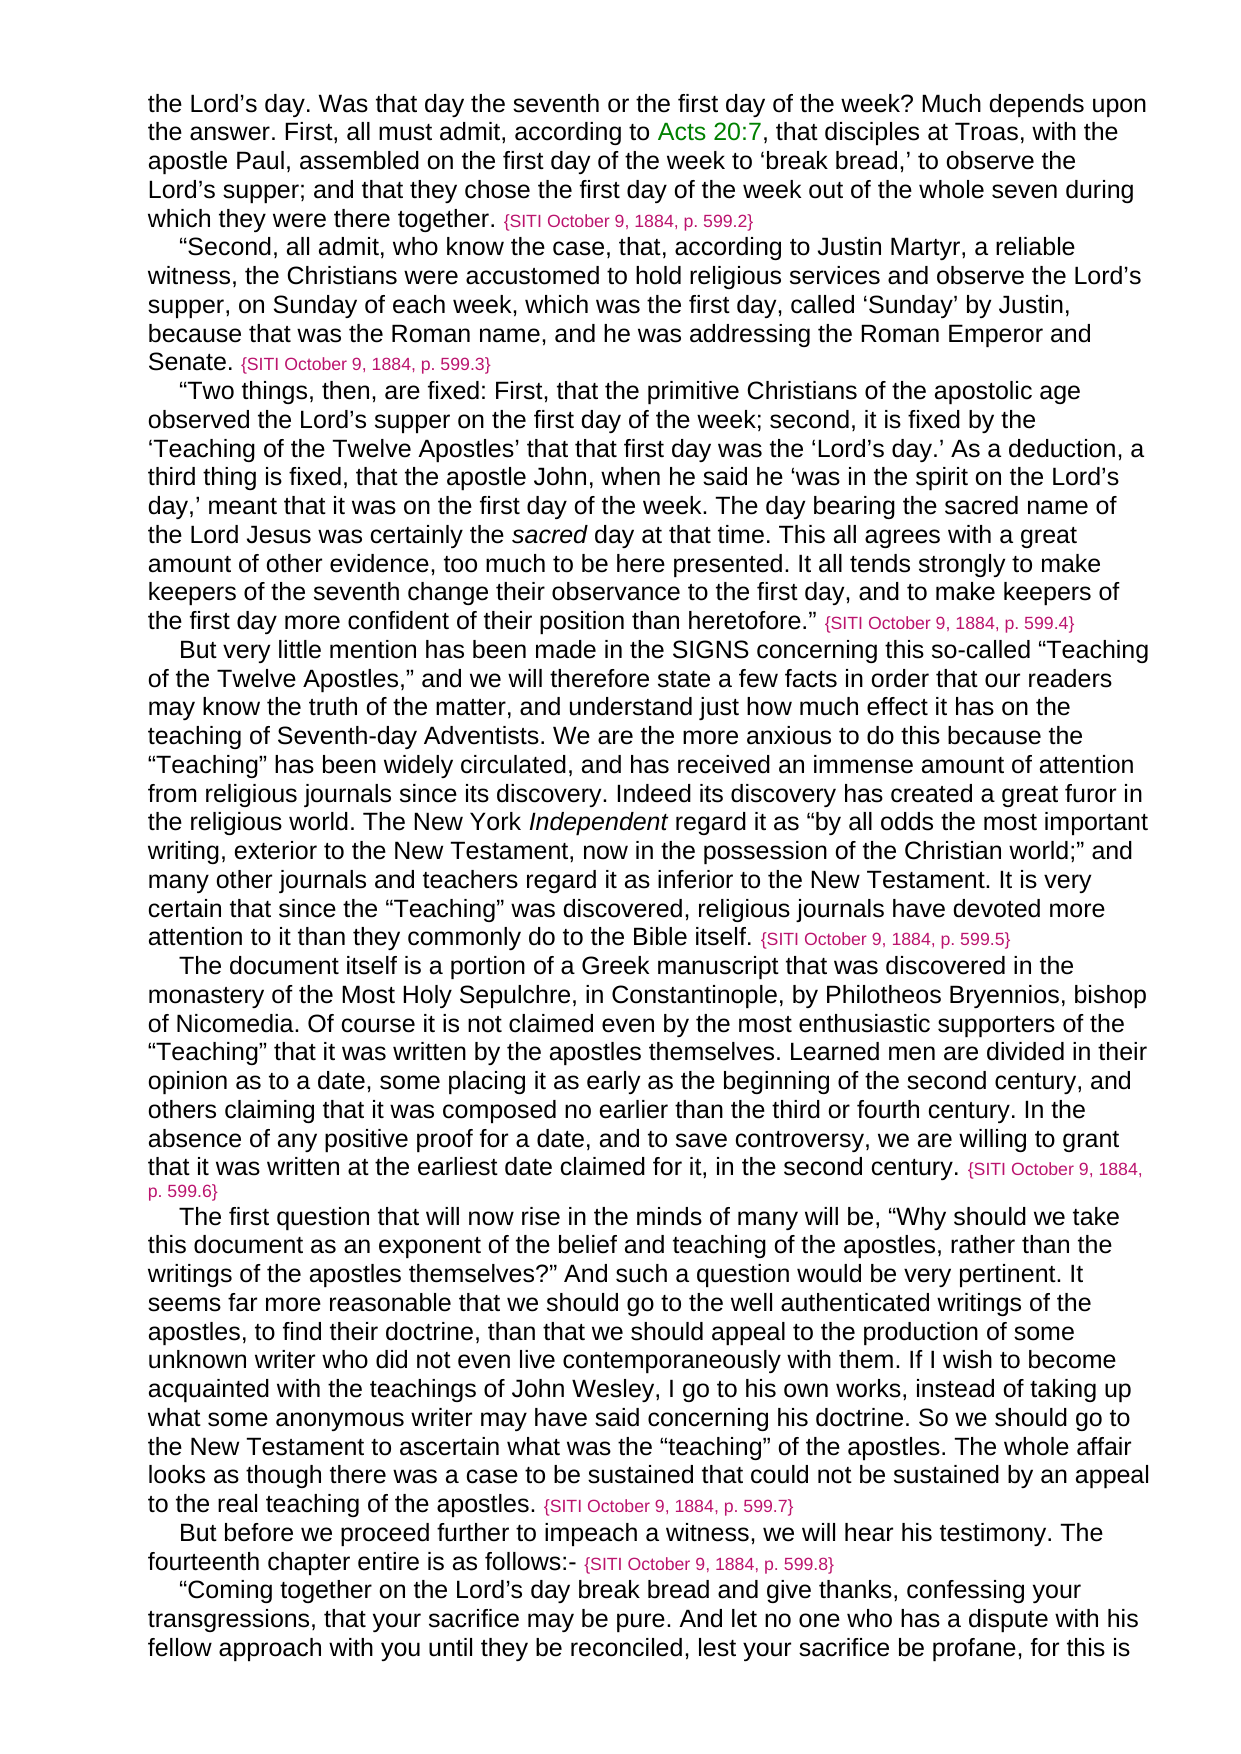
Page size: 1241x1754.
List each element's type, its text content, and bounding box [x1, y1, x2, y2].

text The document itself is a portion of a Greek manuscript that was discovered in the monastery of the Most Holy Sepulchre, in Constantinople, by Philotheos Bryennios, bishop of Nicomedia. Of course it is not claimed even by the most enthusiastic supporters of the “Teaching” that it was written by the apostles themselves. Learned men are divided in their opinion as to a date, some placing it as early as the beginning of the second century, and others claiming that it was composed no earlier than the third or fourth century. In the absence of any positive proof for a date, and to save controversy, we are willing to grant that it was written at the earliest date claimed for it, in the second century. {SITI October 9, 1884, p. 599.6} [148, 951, 1152, 1201]
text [148, 88, 1152, 232]
text “Two things, then, are fixed: First, that the primitive Christians of the apostolic age observed the Lord’s supper on the first day of the week; second, it is fixed by the ‘Teaching of the Twelve Apostles’ that that first day was the ‘Lord’s day.’ As a deduction, a third thing is fixed, that the apostle John, when he said he ‘was in the spirit on the Lord’s day,’ meant that it was on the first day of the week. The day bearing the sacred name of the Lord Jesus was certainly the sacred day at that time. This all agrees with a great amount of other evidence, too much to be here presented. It all tends strongly to make keepers of the seventh change their observance to the first day, and to make keepers of the first day more confident of their position than heretofore.” {SITI October 9, 1884, p. 599.4} [148, 376, 1152, 635]
text But very little mention has been made in the SIGNS concerning this so-called “Teaching of the Twelve Apostles,” and we will therefore state a few facts in order that our readers may know the truth of the matter, and understand just how much effect it has on the teaching of Seventh-day Adventists. We are the more anxious to do this because the “Teaching” has been widely circulated, and has received an immense amount of attention from religious journals since its discovery. Indeed its discovery has created a great furor in the religious world. The New York Independent regard it as “by all odds the most important writing, exterior to the New Testament, now in the possession of the Christian world;” and many other journals and teachers regard it as inferior to the New Testament. It is very certain that since the “Teaching” was discovered, religious journals have devoted more attention to it than they commonly do to the Bible itself. {SITI October 9, 1884, p. 599.5} [148, 635, 1152, 951]
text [148, 1575, 1152, 1661]
text The first question that will now rise in the minds of many will be, “Why should we take this document as an exponent of the belief and teaching of the apostles, rather than the writings of the apostles themselves?” And such a question would be very pertinent. It seems far more reasonable that we should go to the well authenticated writings of the apostles, to find their doctrine, than that we should appeal to the production of some unknown writer who did not even live contemporaneously with them. If I wish to become acquainted with the teachings of John Wesley, I go to his own works, instead of taking up what some anonymous writer may have said concerning his doctrine. So we should go to the New Testament to ascertain what was the “teaching” of the apostles. The whole affair looks as though there was a case to be sustained that could not be sustained by an appeal to the real teaching of the apostles. {SITI October 9, 1884, p. 599.7} [148, 1201, 1152, 1518]
text But before we proceed further to impeach a witness, we will hear his testimony. The fourteenth chapter entire is as follows:- {SITI October 9, 1884, p. 599.8} [148, 1518, 1152, 1575]
text “Second, all admit, who know the case, that, according to Justin Martyr, a reliable witness, the Christians were accustomed to hold religious services and observe the Lord’s supper, on Sunday of each week, which was the first day, called ‘Sunday’ by Justin, because that was the Roman name, and he was addressing the Roman Emperor and Senate. {SITI October 9, 1884, p. 599.3} [148, 232, 1152, 376]
